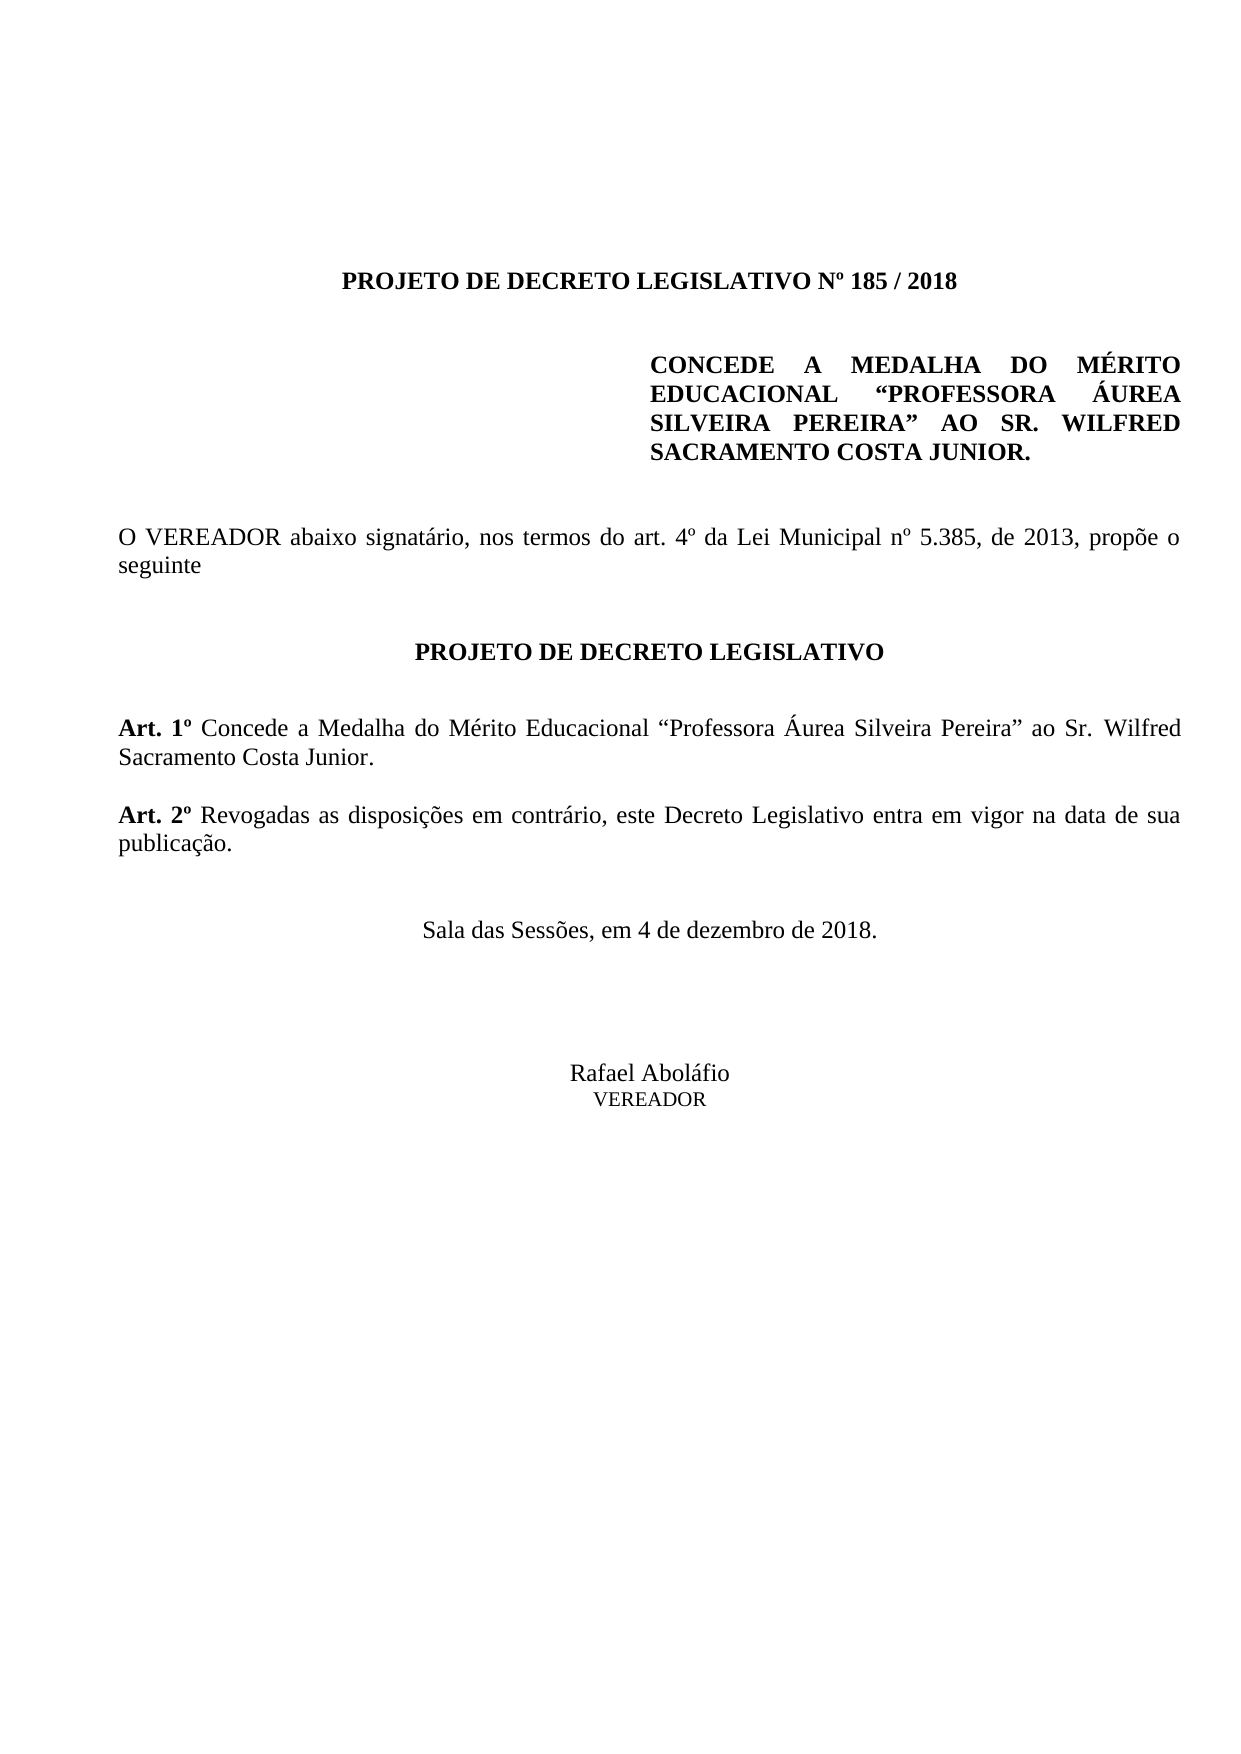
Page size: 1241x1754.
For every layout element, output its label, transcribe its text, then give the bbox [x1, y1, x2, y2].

text PROJETO DE DECRETO LEGISLATIVO [118, 637, 1181, 665]
text O VEREADOR abaixo signatário, nos termos do art. 4º da Lei Municipal nº 5.385, de 2013, propõe o seguinte [118, 522, 1181, 579]
table_header Rafael Aboláfio [118, 1059, 1181, 1087]
table_cell VEREADOR [118, 1087, 1181, 1111]
text Art. 1º Concede a Medalha do Mérito Educacional “Professora Áurea Silveira Pereira” ao Sr. Wilfred Sacramento Costa Junior. [118, 713, 1181, 771]
text PROJETO DE DECRETO LEGISLATIVO Nº 185 / 2018 [118, 266, 1181, 294]
text CONCEDE A MEDALHA DO MÉRITO EDUCACIONAL “PROFESSORA ÁUREA SILVEIRA PEREIRA” AO SR. WILFRED SACRAMENTO COSTA JUNIOR. [650, 351, 1181, 466]
text Sala das Sessões, em 4 de dezembro de 2018. [118, 915, 1181, 943]
text Art. 2º Revogadas as disposições em contrário, este Decreto Legislativo entra em vigor na data de sua publicação. [118, 800, 1181, 857]
